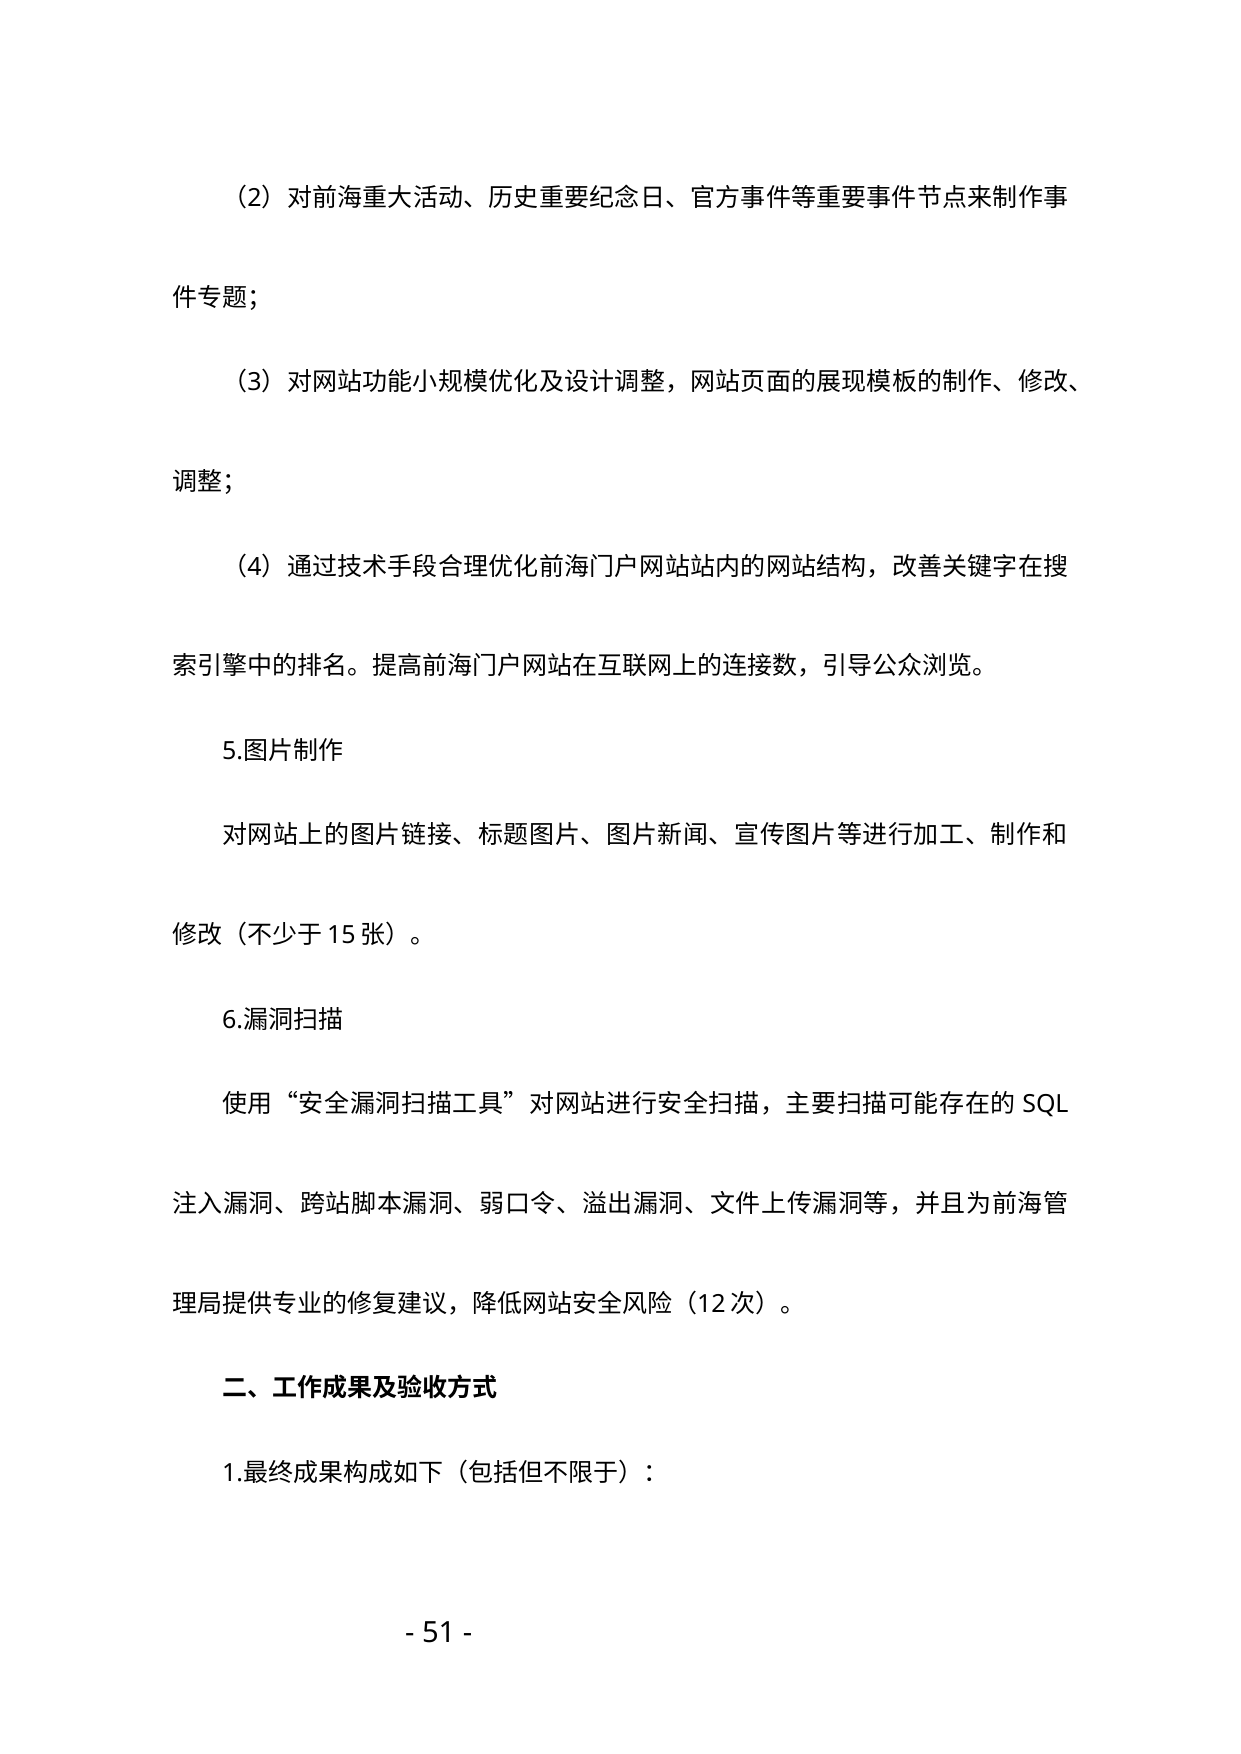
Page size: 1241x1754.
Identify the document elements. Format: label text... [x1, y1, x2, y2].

text （2）对前海重大活动、历史重要纪念日、官方事件等重要事件节点来制作事件专题； [172, 162, 1068, 329]
text 对网站上的图片链接、标题图片、图片新闻、宣传图片等进行加工、制作和修改（不少于15张）。 [172, 800, 1068, 966]
text 5.图片制作 [172, 715, 1068, 782]
text （4）通过技术手段合理优化前海门户网站站内的网站结构，改善关键字在搜索引擎中的排名。提高前海门户网站在互联网上的连接数，引导公众浏览。 [172, 531, 1068, 697]
text 6.漏洞扫描 [172, 984, 1068, 1051]
text （3）对网站功能小规模优化及设计调整，网站页面的展现模板的制作、修改、调整； [172, 347, 1068, 513]
text 1.最终成果构成如下（包括但不限于）： [172, 1437, 1068, 1504]
text 使用“安全漏洞扫描工具”对网站进行安全扫描，主要扫描可能存在的SQL注入漏洞、跨站脚本漏洞、弱口令、溢出漏洞、文件上传漏洞等，并且为前海管理局提供专业的修复建议，降低网站安全风险（12次）。 [172, 1069, 1068, 1334]
list 工作成果及验收方式 [172, 1353, 1068, 1419]
